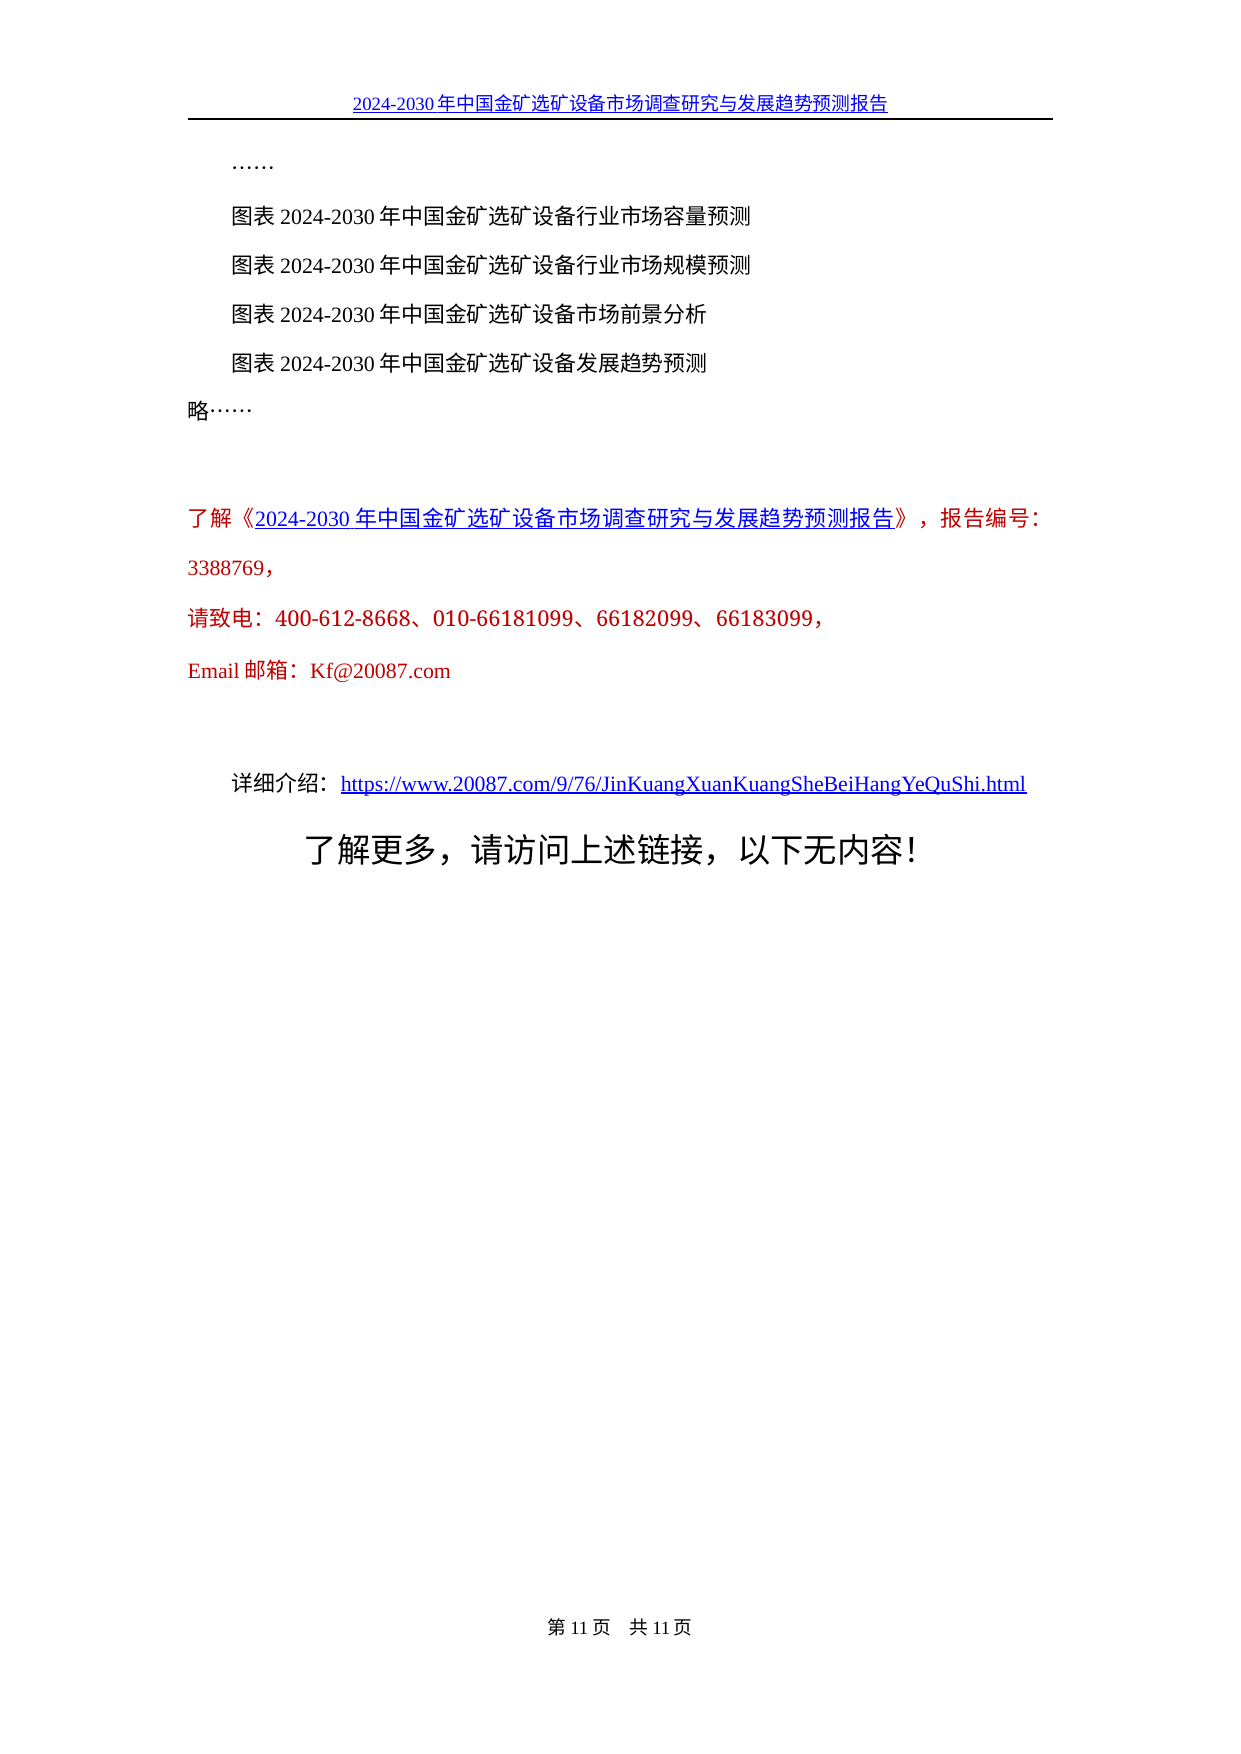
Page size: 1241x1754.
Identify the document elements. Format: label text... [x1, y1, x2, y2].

text 请致电：400-612-8668、010-66181099、66182099、66183099， [187, 601, 1053, 633]
text Email邮箱：Kf@20087.com [187, 652, 1053, 685]
title 了解更多，请访问上述链接，以下无内容！ [187, 815, 1053, 880]
text 了解《2024-2030年中国金矿选矿设备市场调查研究与发展趋势预测报告》，报告编号：3388769， [187, 500, 1053, 582]
text 详细介绍：https://www.20087.com/9/76/JinKuangXuanKuangSheBeiHangYeQuShi.html [187, 765, 1053, 798]
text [187, 150, 1053, 426]
